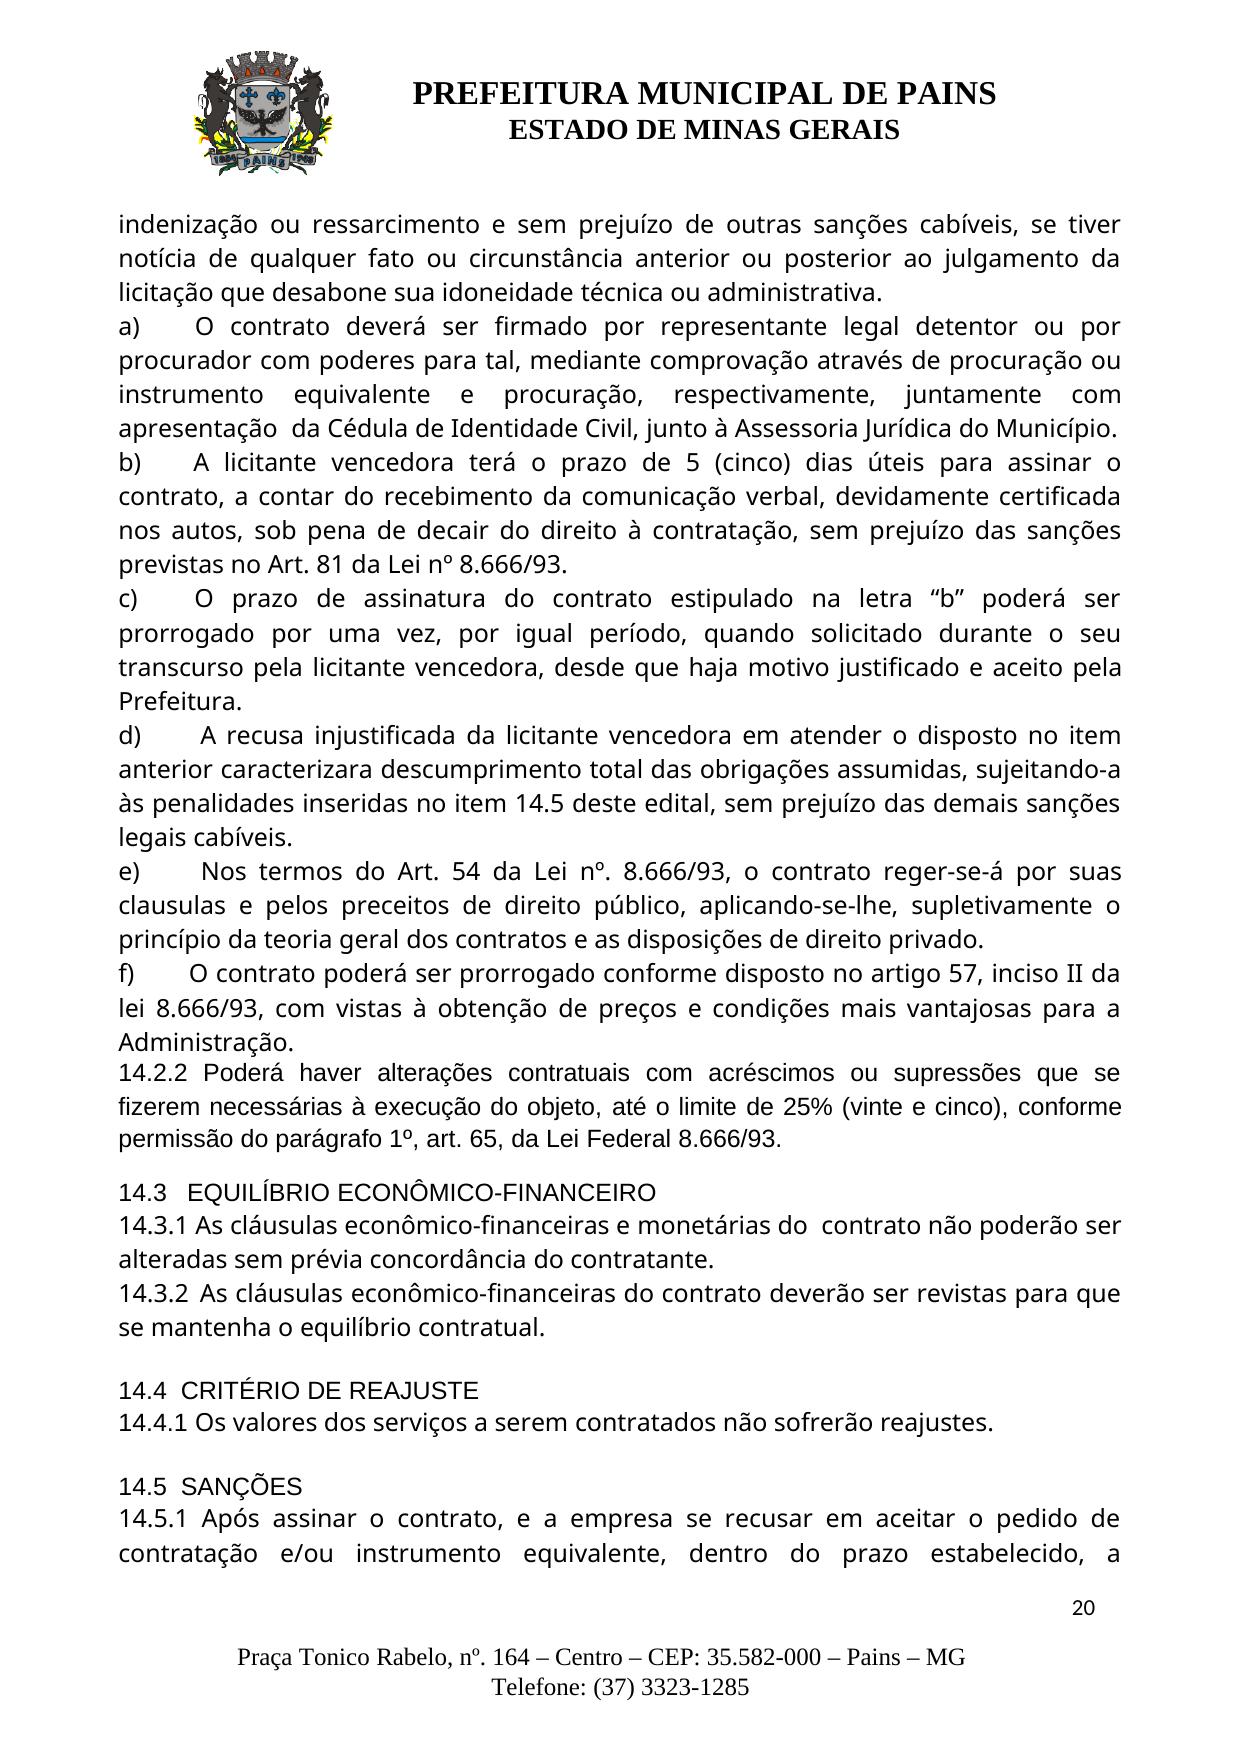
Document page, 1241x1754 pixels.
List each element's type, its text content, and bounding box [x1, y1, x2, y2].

list A recusa injustificada da licitante vencedora em atender o disposto no item anterior caracterizara descumprimento total das obrigações assumidas, sujeitando-a às penalidades inseridas no item 14.5 deste edital, sem prejuízo das demais sanções legais cabíveis. [118, 718, 1122, 854]
list As cláusulas econômico-financeiras do contrato deverão ser revistas para que se mantenha o equilíbrio contratual. [118, 1275, 1122, 1343]
list A licitante vencedora terá o prazo de 5 (cinco) dias úteis para assinar o contrato, a contar do recebimento da comunicação verbal, devidamente certificada nos autos, sob pena de decair do direito à contratação, sem prejuízo das sanções previstas no Art. 81 da Lei nº 8.666/93. [118, 445, 1122, 581]
list 14.3.1 As cláusulas econômico-financeiras e monetárias do contrato não poderão ser alteradas sem prévia concordância do contratante. [118, 1207, 1122, 1275]
subtitle CRITÉRIO DE REAJUSTE [118, 1376, 1122, 1405]
subtitle EQUILÍBRIO ECONÔMICO-FINANCEIRO [118, 1178, 1122, 1207]
list Nos termos do Art. 54 da Lei nº. 8.666/93, o contrato reger-se-á por suas clausulas e pelos preceitos de direito público, aplicando-se-lhe, supletivamente o princípio da teoria geral dos contratos e as disposições de direito privado. [118, 854, 1122, 956]
text 14.2.2 Poderá haver alterações contratuais com acréscimos ou supressões que se fizerem necessárias à execução do objeto, até o limite de 25% (vinte e cinco), conforme permissão do parágrafo 1º, art. 65, da Lei Federal 8.666/93. [118, 1058, 1122, 1153]
text 14.4.1 Os valores dos serviços a serem contratados não sofrerão reajustes. [118, 1405, 1122, 1439]
subtitle SANÇÕES [118, 1472, 1122, 1500]
list O prazo de assinatura do contrato estipulado na letra “b” poderá ser prorrogado por uma vez, por igual período, quando solicitado durante o seu transcurso pela licitante vencedora, desde que haja motivo justificado e aceito pela Prefeitura. [118, 581, 1122, 717]
list O contrato deverá ser firmado por representante legal detentor ou por procurador com poderes para tal, mediante comprovação através de procuração ou instrumento equivalente e procuração, respectivamente, juntamente com apresentação da Cédula de Identidade Civil, junto à Assessoria Jurídica do Município. [118, 308, 1122, 445]
picture [193, 51, 333, 176]
list O contrato poderá ser prorrogado conforme disposto no artigo 57, inciso II da lei 8.666/93, com vistas à obtenção de preços e condições mais vantajosas para a Administração. [118, 956, 1122, 1058]
